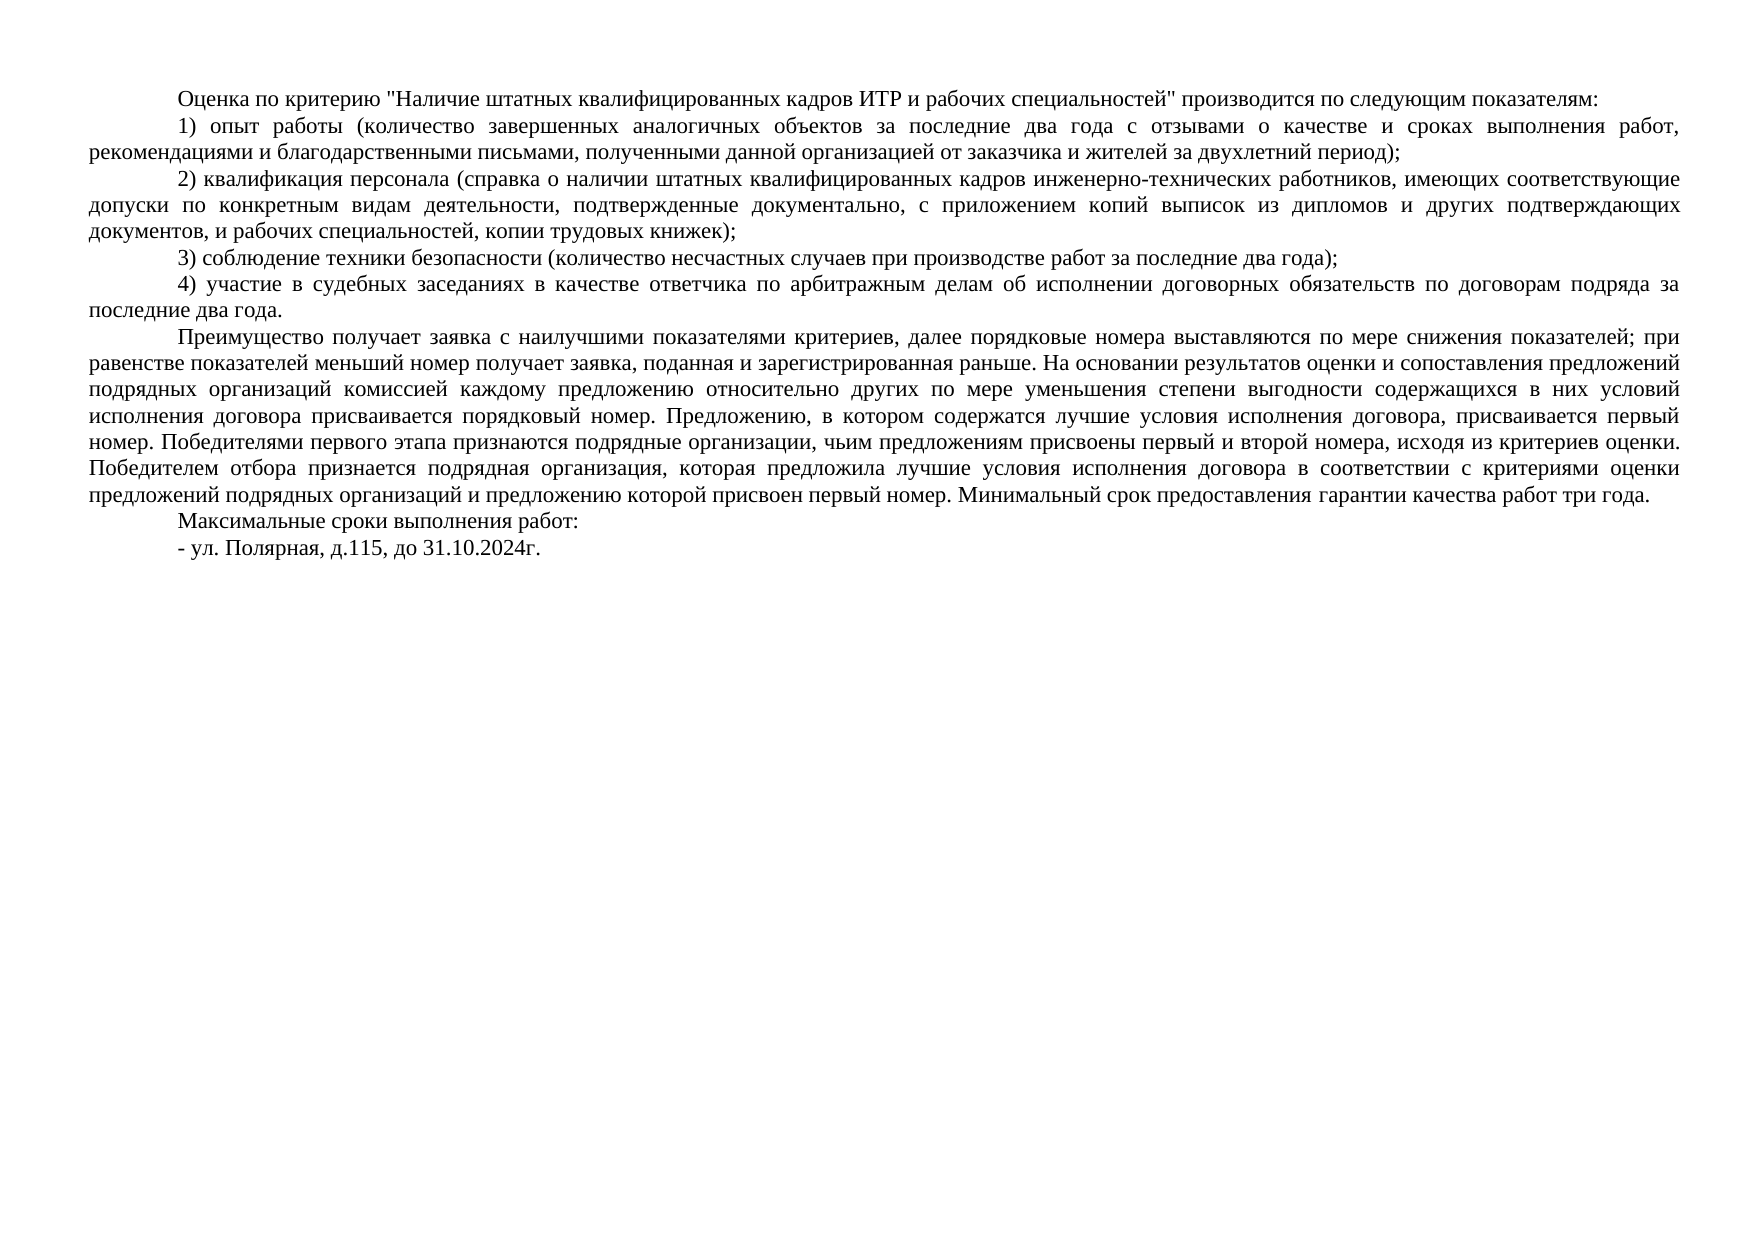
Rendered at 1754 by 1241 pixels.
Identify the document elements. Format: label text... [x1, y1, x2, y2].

text Преимущество получает заявка с наилучшими показателями критериев, далее порядковые номера выставляются по мере снижения показателей; при равенстве показателей меньший номер получает заявка, поданная и зарегистрированная раньше. На основании результатов оценки и сопоставления предложений подрядных организаций комиссией каждому предложению относительно других по мере уменьшения степени выгодности содержащихся в них условий исполнения договора присваивается порядковый номер. Предложению, в котором содержатся лучшие условия исполнения договора, присваивается первый номер. Победителями первого этапа признаются подрядные организации, чьим предложениям присвоены первый и второй номера, исходя из критериев оценки. Победителем отбора признается подрядная организация, которая предложила лучшие условия исполнения договора в соответствии с критериями оценки предложений подрядных организаций и предложению которой присвоен первый номер. Минимальный срок предоставления гарантии качества работ три года. [89, 323, 1683, 507]
text 1) опыт работы (количество завершенных аналогичных объектов за последние два года с отзывами о качестве и сроках выполнения работ, рекомендациями и благодарственными письмами, полученными данной организацией от заказчика и жителей за двухлетний период); [89, 112, 1683, 164]
text 2) квалификация персонала (справка о наличии штатных квалифицированных кадров инженерно-технических работников, имеющих соответствующие допуски по конкретным видам деятельности, подтвержденные документально, с приложением копий выписок из дипломов и других подтверждающих документов, и рабочих специальностей, копии трудовых книжек); [89, 164, 1683, 244]
text Максимальные сроки выполнения работ: [89, 507, 1683, 533]
text 3) соблюдение техники безопасности (количество несчастных случаев при производстве работ за последние два года); [89, 244, 1683, 270]
text 4) участие в судебных заседаниях в качестве ответчика по арбитражным делам об исполнении договорных обязательств по договорам подряда за последние два года. [89, 270, 1683, 323]
text Оценка по критерию "Наличие штатных квалифицированных кадров ИТР и рабочих специальностей" производится по следующим показателям: [89, 86, 1683, 112]
text - ул. Полярная, д.115, до 31.10.2024г. [89, 533, 1683, 560]
